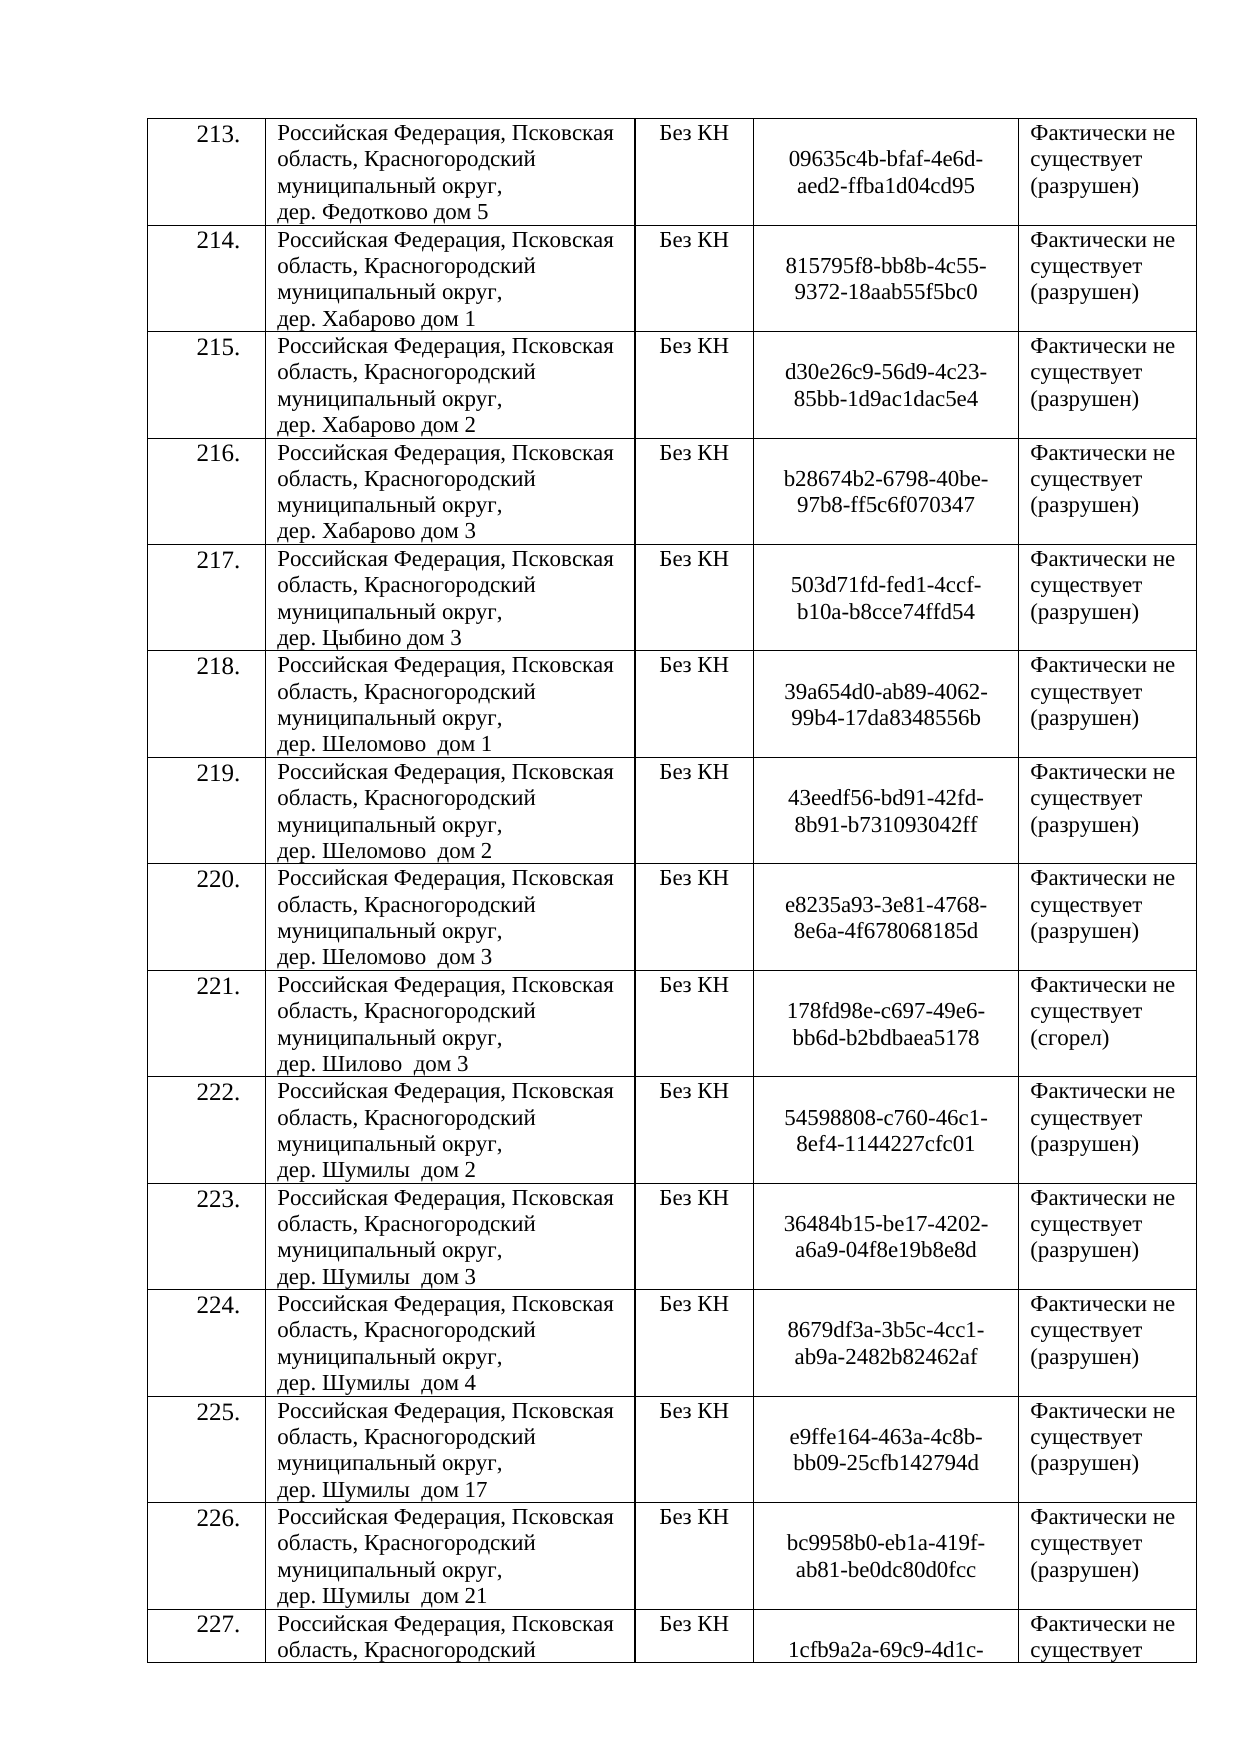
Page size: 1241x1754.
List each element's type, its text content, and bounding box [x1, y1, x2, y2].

table_cell 09635c4b-bfaf-4e6d-aed2-ffba1d04cd95 [754, 119, 1018, 224]
table_cell [148, 864, 265, 970]
table_cell 503d71fd-fed1-4ccf- b10a-b8cce74ffd54 [754, 545, 1018, 650]
table_cell 54598808-c760-46c1-8ef4-1144227cfc01 [754, 1077, 1018, 1183]
table_cell Без КН [636, 332, 753, 437]
table_cell [148, 758, 265, 863]
table_cell Без КН [636, 1503, 753, 1608]
table_cell [148, 545, 265, 650]
table_cell [148, 971, 265, 1076]
table_cell Российская Федерация, Псковская область, Красногородский муниципальный округ, дер. Шилово дом 3 [266, 971, 634, 1076]
table_cell Без КН [636, 1077, 753, 1183]
table_cell Фактически не существует (разрушен) [1019, 1397, 1196, 1502]
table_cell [1019, 1610, 1196, 1662]
table_cell Без КН [636, 1397, 753, 1502]
table_cell Фактически не существует (разрушен) [1019, 651, 1196, 757]
table_cell Фактически не существует (разрушен) [1019, 864, 1196, 970]
table_cell Фактически не существует (разрушен) [1019, 1077, 1196, 1183]
table_cell [148, 226, 265, 331]
table_cell Российская Федерация, Псковская область, Красногородский муниципальный округ, дер. Хабарово дом 3 [266, 439, 634, 544]
table_cell Фактически не существует (разрушен) [1019, 332, 1196, 437]
table_cell Фактически не существует (разрушен) [1019, 439, 1196, 544]
table_cell [148, 119, 265, 224]
table_cell Российская Федерация, Псковская область, Красногородский муниципальный округ, дер. Шумилы дом 21 [266, 1503, 634, 1608]
table_cell Российская Федерация, Псковская область, Красногородский муниципальный округ, дер. Федотково дом 5 [266, 119, 634, 224]
table_cell [148, 439, 265, 544]
table_cell Без КН [636, 545, 753, 650]
table_cell 43eedf56-bd91-42fd-8b91-b731093042ff [754, 758, 1018, 863]
table_cell Фактически не существует (разрушен) [1019, 1290, 1196, 1396]
table_cell [148, 1610, 265, 1662]
table_cell Без КН [636, 758, 753, 863]
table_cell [266, 1610, 634, 1662]
table_cell bc9958b0-eb1a-419f-ab81-be0dc80d0fcc [754, 1503, 1018, 1608]
table_cell [148, 332, 265, 437]
table_cell e8235a93-3e81-4768-8e6a-4f678068185d [754, 864, 1018, 970]
table_cell Российская Федерация, Псковская область, Красногородский муниципальный округ, дер. Шумилы дом 17 [266, 1397, 634, 1502]
table_cell Российская Федерация, Псковская область, Красногородский муниципальный округ, дер. Хабарово дом 1 [266, 226, 634, 331]
table_cell 178fd98e-c697-49e6-bb6d-b2bdbaea5178 [754, 971, 1018, 1076]
table_cell Без КН [636, 1184, 753, 1289]
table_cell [754, 1610, 1018, 1662]
table_cell Фактически не существует (разрушен) [1019, 758, 1196, 863]
table_cell Российская Федерация, Псковская область, Красногородский муниципальный округ, дер. Шеломово дом 1 [266, 651, 634, 757]
table_cell Без КН [636, 1610, 753, 1662]
table_cell [148, 1077, 265, 1183]
table_cell [148, 1184, 265, 1289]
table_cell Российская Федерация, Псковская область, Красногородский муниципальный округ, дер. Шумилы дом 3 [266, 1184, 634, 1289]
table_cell [148, 1290, 265, 1396]
table_cell Без КН [636, 1290, 753, 1396]
table_cell 36484b15-be17-4202-a6a9-04f8e19b8e8d [754, 1184, 1018, 1289]
table_cell Российская Федерация, Псковская область, Красногородский муниципальный округ, дер. Цыбино дом 3 [266, 545, 634, 650]
table_cell 815795f8-bb8b-4c55-9372-18aab55f5bc0 [754, 226, 1018, 331]
table_cell Российская Федерация, Псковская область, Красногородский муниципальный округ, дер. Шеломово дом 3 [266, 864, 634, 970]
table_cell Фактически не существует (разрушен) [1019, 1184, 1196, 1289]
table_cell Без КН [636, 651, 753, 757]
table_cell b28674b2-6798-40be-97b8-ff5c6f070347 [754, 439, 1018, 544]
table_cell Российская Федерация, Псковская область, Красногородский муниципальный округ, дер. Шеломово дом 2 [266, 758, 634, 863]
table_cell Российская Федерация, Псковская область, Красногородский муниципальный округ, дер. Хабарово дом 2 [266, 332, 634, 437]
table_cell [148, 651, 265, 757]
table_cell Без КН [636, 864, 753, 970]
table_cell 39a654d0-ab89-4062-99b4-17da8348556b [754, 651, 1018, 757]
table_cell Российская Федерация, Псковская область, Красногородский муниципальный округ, дер. Шумилы дом 2 [266, 1077, 634, 1183]
table_cell e9ffe164-463a-4c8b-bb09-25cfb142794d [754, 1397, 1018, 1502]
table_cell [148, 1503, 265, 1608]
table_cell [1019, 119, 1196, 224]
table_cell Фактически не существует (сгорел) [1019, 971, 1196, 1076]
table_cell Без КН [636, 971, 753, 1076]
table_cell d30e26c9-56d9-4c23-85bb-1d9ac1dac5e4 [754, 332, 1018, 437]
table_cell Без КН [636, 226, 753, 331]
table_cell Российская Федерация, Псковская область, Красногородский муниципальный округ, дер. Шумилы дом 4 [266, 1290, 634, 1396]
table_cell Фактически не существует (разрушен) [1019, 1503, 1196, 1608]
table_cell [148, 1397, 265, 1502]
table_cell Без КН [636, 119, 753, 224]
table_cell Без КН [636, 439, 753, 544]
table_cell Фактически не существует (разрушен) [1019, 545, 1196, 650]
table_cell Фактически не существует (разрушен) [1019, 226, 1196, 331]
table_cell 8679df3a-3b5c-4cc1-ab9a-2482b82462af [754, 1290, 1018, 1396]
